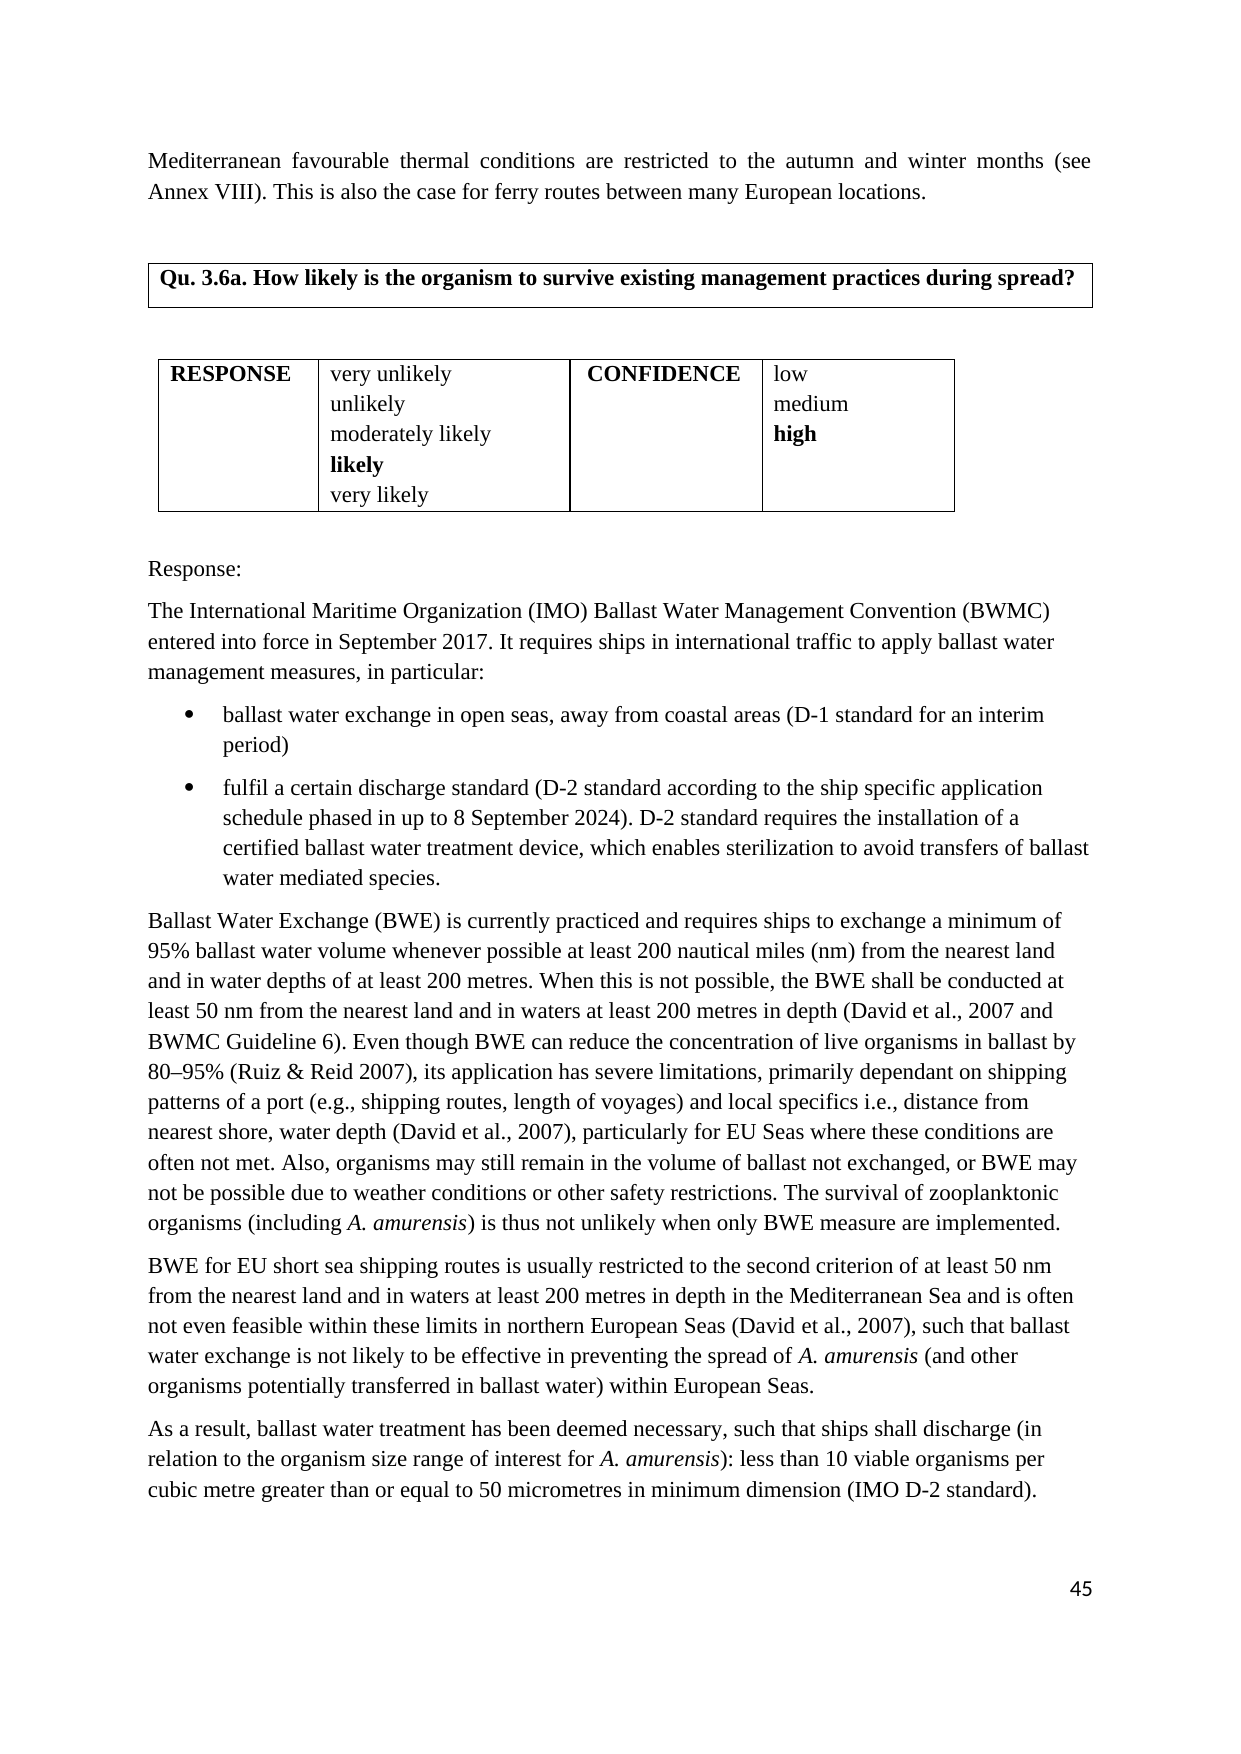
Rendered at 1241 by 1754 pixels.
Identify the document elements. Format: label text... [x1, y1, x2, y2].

text As a result, ballast water treatment has been deemed necessary, such that ships shall discharge (in relation to the organism size range of interest for A. amurensis): less than 10 viable organisms per cubic metre greater than or equal to 50 micrometres in minimum dimension (IMO D-2 standard). [148, 1415, 1093, 1502]
list ballast water exchange in open seas, away from coastal areas (D-1 standard for an interim period) [185, 701, 1093, 757]
table_header RESPONSE [159, 360, 318, 511]
table_header very unlikely unlikely moderately likely likely very likely [319, 360, 569, 511]
table_header low medium high [763, 360, 954, 511]
text Response: [148, 555, 1093, 581]
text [148, 148, 1093, 204]
table_header CONFIDENCE [571, 360, 762, 511]
text BWE for EU short sea shipping routes is usually restricted to the second criterion of at least 50 nm from the nearest land and in waters at least 200 metres in depth in the Mediterranean Sea and is often not even feasible within these limits in northern European Seas (David et al., 2007), such that ballast water exchange is not likely to be effective in preventing the spread of A. amurensis (and other organisms potentially transferred in ballast water) within European Seas. [148, 1252, 1093, 1399]
text Ballast Water Exchange (BWE) is currently practiced and requires ships to exchange a minimum of 95% ballast water volume whenever possible at least 200 nautical miles (nm) from the nearest land and in water depths of at least 200 metres. When this is not possible, the BWE shall be conducted at least 50 nm from the nearest land and in waters at least 200 metres in depth (David et al., 2007 and BWMC Guideline 6). Even though BWE can reduce the concentration of live organisms in ballast by 80–95% (Ruiz & Reid 2007), its application has severe limitations, primarily dependant on shipping patterns of a port (e.g., shipping routes, length of voyages) and local specifics i.e., distance from nearest shore, water depth (David et al., 2007), particularly for EU Seas where these conditions are often not met. Also, organisms may still remain in the volume of ballast not exchanged, or BWE may not be possible due to weather conditions or other safety restrictions. The survival of zooplanktonic organisms (including A. amurensis) is thus not unlikely when only BWE measure are implemented. [148, 907, 1093, 1235]
table_header Qu. 3.6a. How likely is the organism to survive existing management practices during spread? [149, 264, 1092, 307]
list fulfil a certain discharge standard (D-2 standard according to the ship specific application schedule phased in up to 8 September 2024). D-2 standard requires the installation of a certified ballast water treatment device, which enables sterilization to avoid transfers of ballast water mediated species. [185, 774, 1093, 891]
text The International Maritime Organization (IMO) Ballast Water Management Convention (BWMC) entered into force in September 2017. It requires ships in international traffic to apply ballast water management measures, in particular: [148, 598, 1093, 684]
